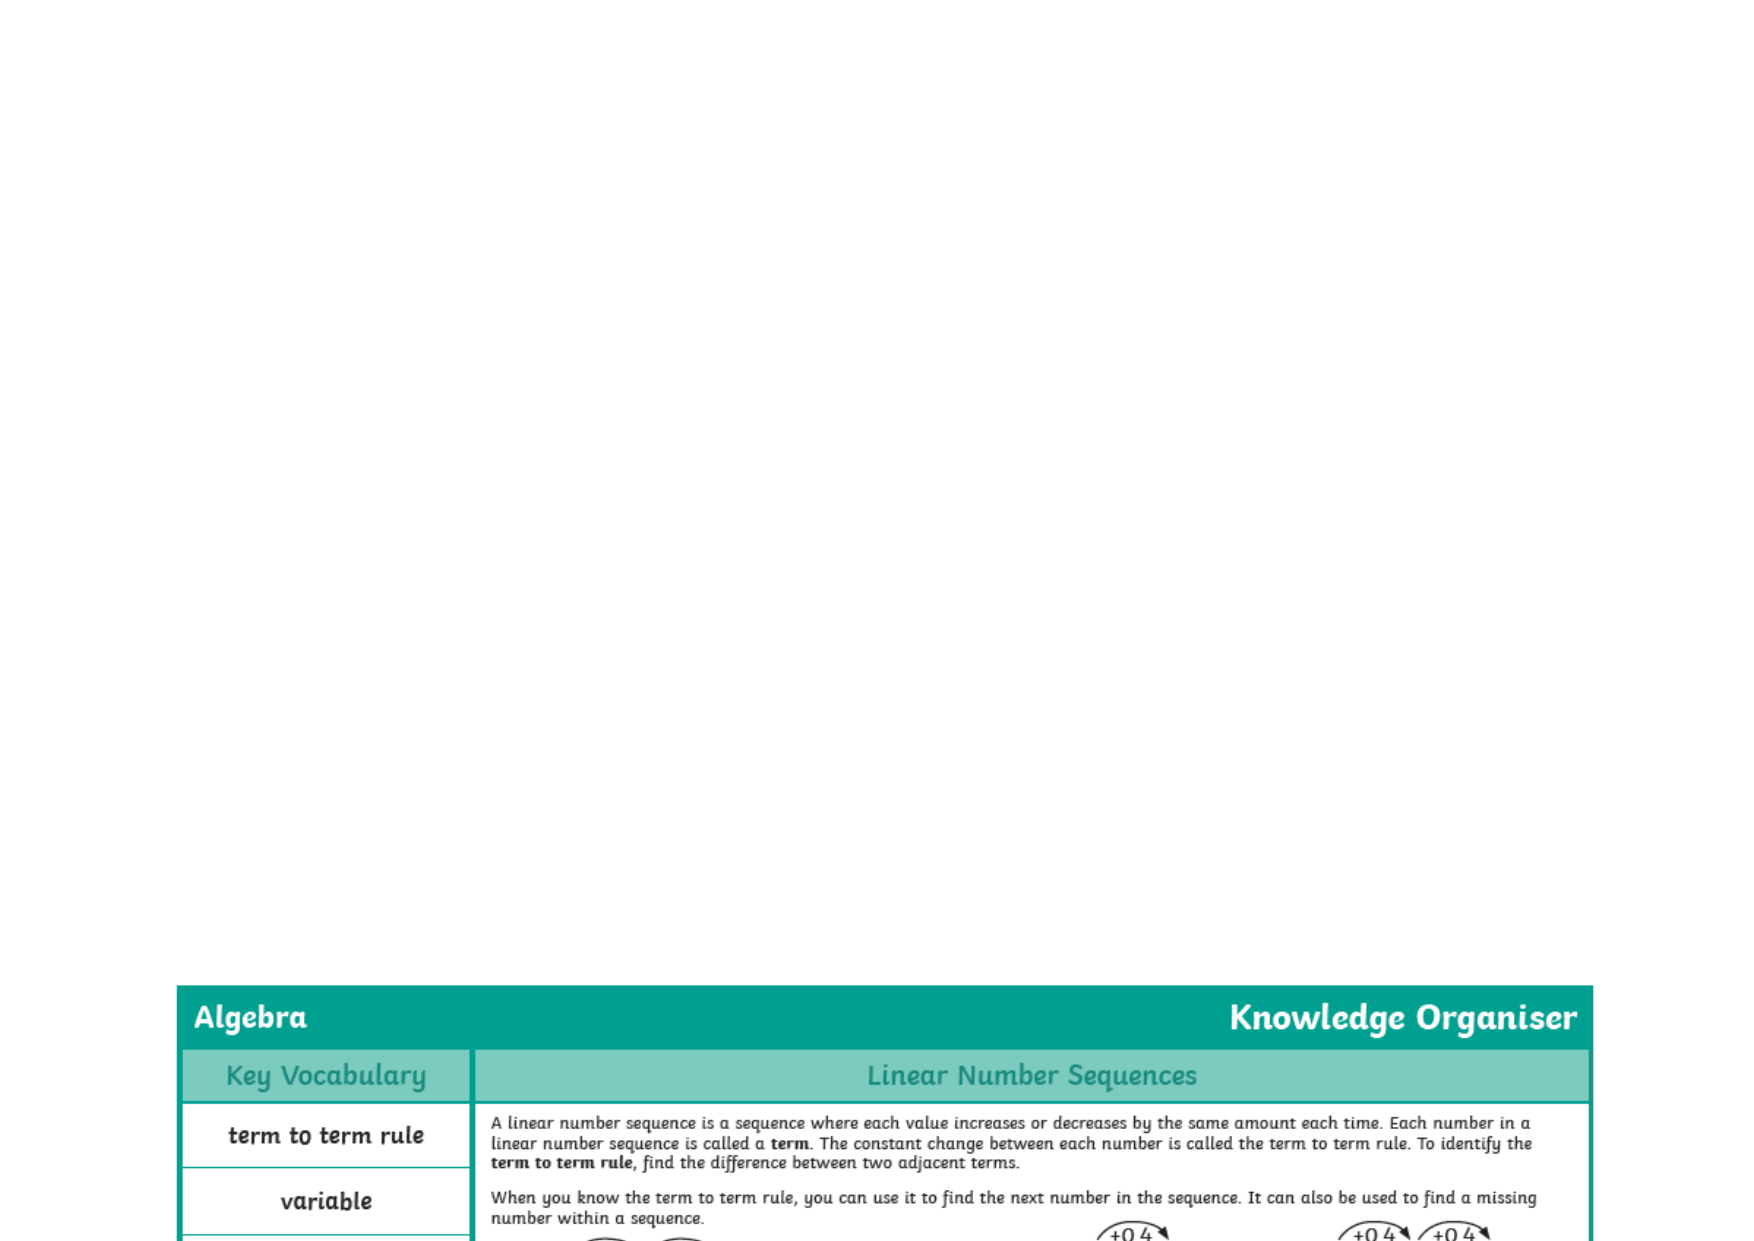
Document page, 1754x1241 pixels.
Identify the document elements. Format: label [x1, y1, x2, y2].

picture [156, 977, 1616, 1241]
